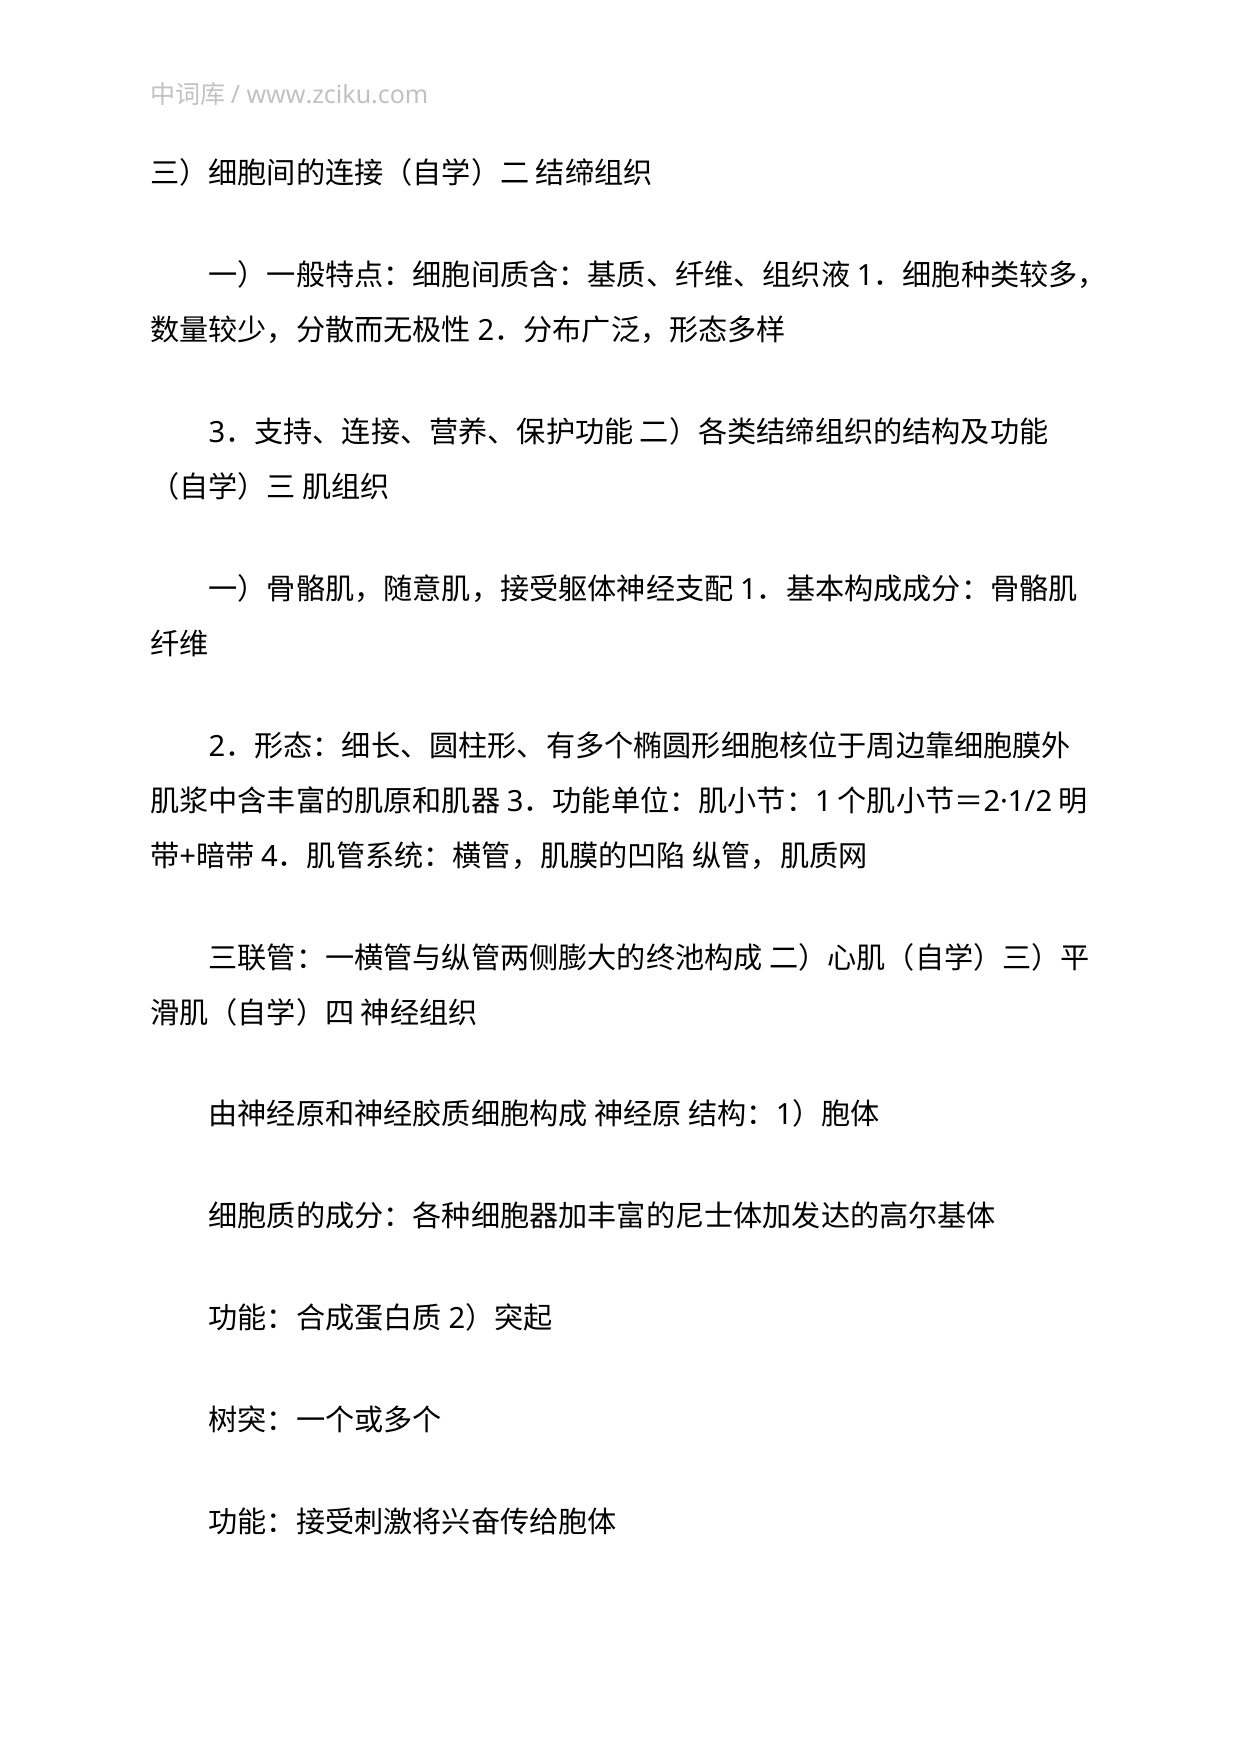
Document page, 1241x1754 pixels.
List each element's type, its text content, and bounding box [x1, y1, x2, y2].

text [150, 150, 1090, 192]
text 由神经原和神经胶质细胞构成 神经原 结构：1）胞体 [150, 1091, 1090, 1133]
text 3．支持、连接、营养、保护功能 二）各类结缔组织的结构及功能（自学）三 肌组织 [150, 409, 1090, 506]
text 功能：合成蛋白质 2）突起 [150, 1295, 1090, 1337]
text 一）一般特点：细胞间质含：基质、纤维、组织液 1．细胞种类较多，数量较少，分散而无极性 2．分布广泛，形态多样 [150, 252, 1090, 349]
text 2．形态：细长、圆柱形、有多个椭圆形细胞核位于周边靠细胞膜外肌浆中含丰富的肌原和肌器 3．功能单位：肌小节：1个肌小节＝2·1/2明带+暗带 4．肌管系统：横管，肌膜的凹陷 纵管，肌质网 [150, 722, 1090, 875]
text 细胞质的成分：各种细胞器加丰富的尼士体加发达的高尔基体 [150, 1193, 1090, 1235]
text 一）骨骼肌，随意肌，接受躯体神经支配 1．基本构成成分：骨骼肌纤维 [150, 566, 1090, 663]
text 树突：一个或多个 [150, 1397, 1090, 1439]
text 三联管：一横管与纵管两侧膨大的终池构成 二）心肌（自学）三）平滑肌（自学）四 神经组织 [150, 934, 1090, 1031]
text 功能：接受刺激将兴奋传给胞体 [150, 1498, 1090, 1541]
